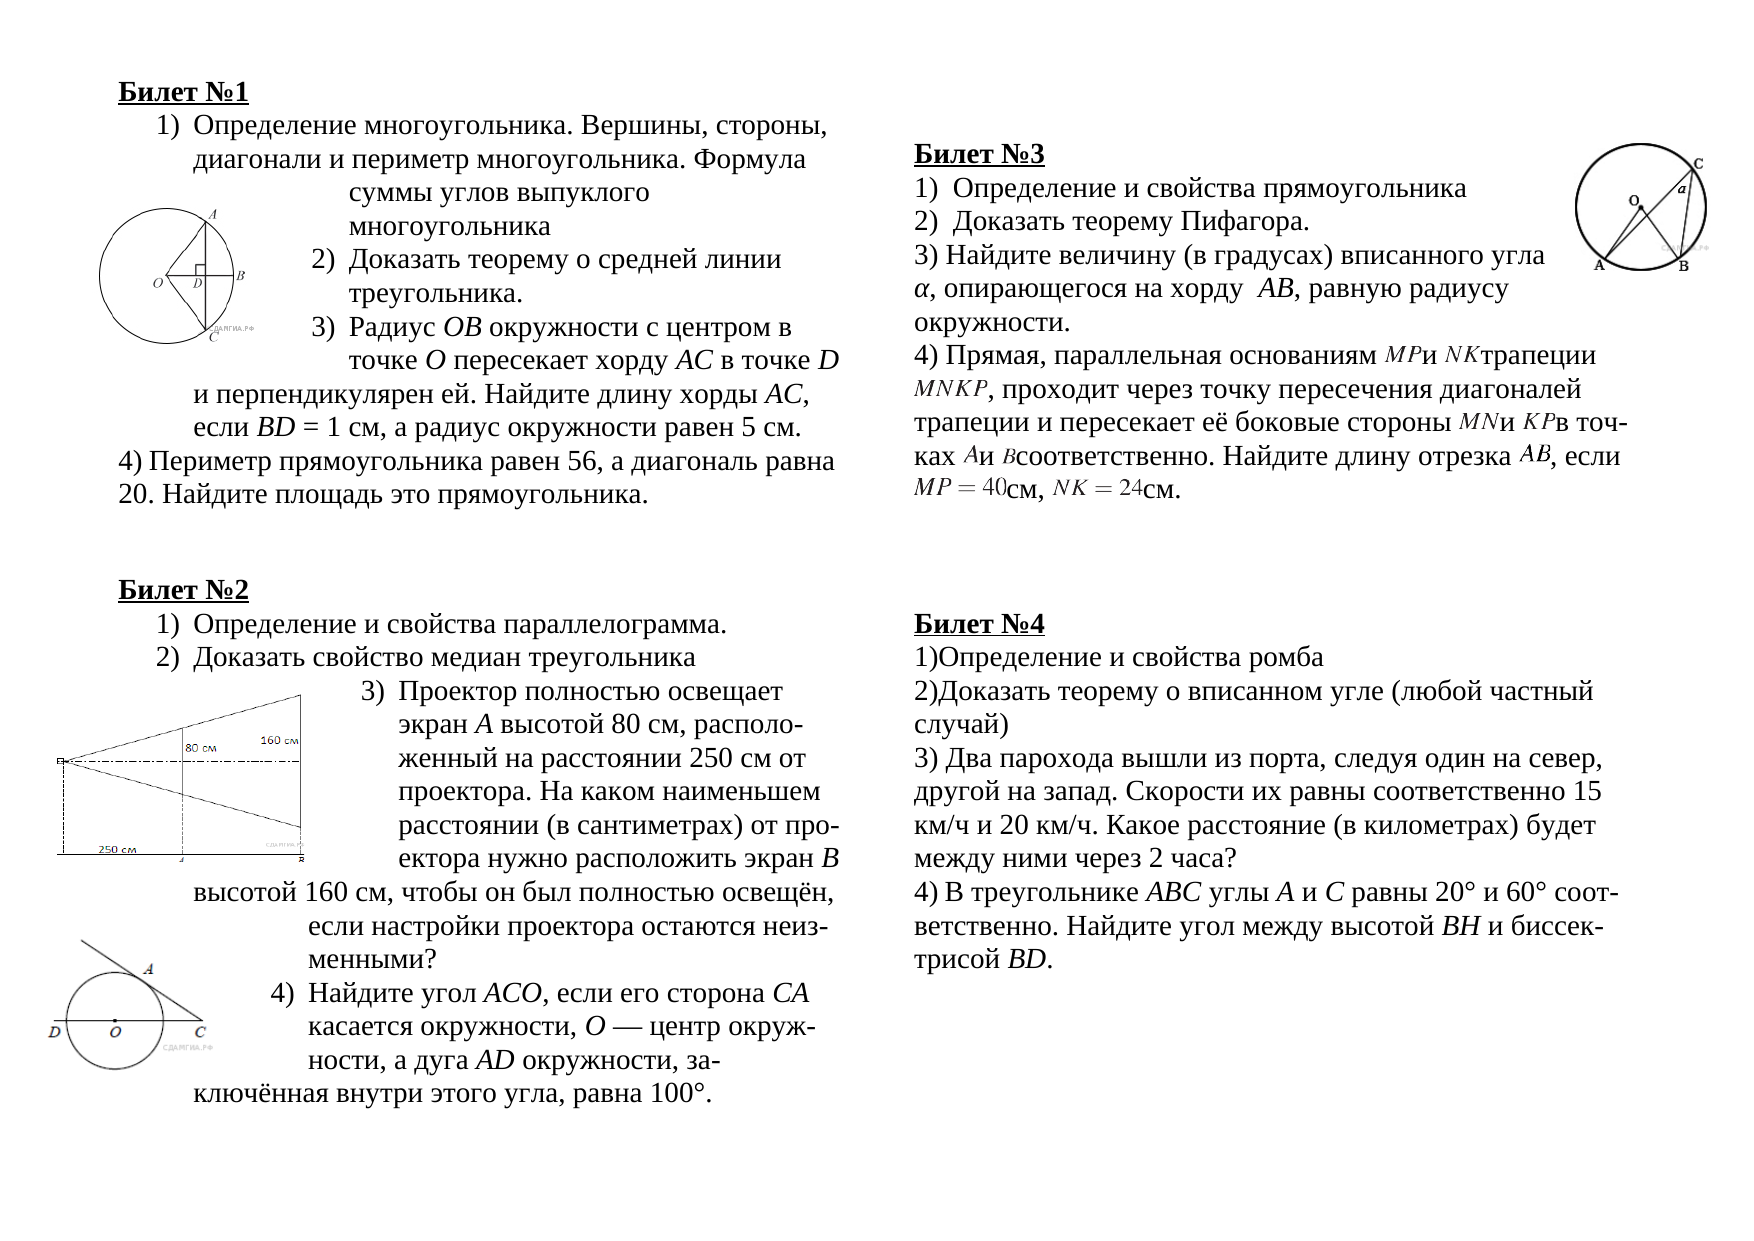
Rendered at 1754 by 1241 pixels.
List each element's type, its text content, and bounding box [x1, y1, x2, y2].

picture [1384, 346, 1422, 365]
picture [1458, 413, 1500, 432]
picture [42, 930, 214, 1074]
text Билет №3 [914, 136, 1636, 170]
picture [1518, 443, 1550, 466]
text 1) Определение и свойства прямоугольника [914, 170, 1573, 203]
picture [54, 689, 305, 862]
list Найдите угол АСО, если его сторона СА касается окружности, О — центр окружности, а дуга AD окружности, заключённая внутри этого угла, равна 100°. [156, 975, 840, 1109]
picture [962, 445, 979, 466]
text Билет №1 [118, 74, 840, 107]
text 2) Доказать теорему Пифагора. [914, 203, 1573, 237]
picture [1573, 140, 1711, 271]
picture [1052, 478, 1143, 499]
text 4) Периметр прямоугольника равен 56, а диагональ равна 20. Найдите площадь это прямоугольника. [118, 443, 840, 510]
list Радиус OB окружности с центром в точке O пересекает хорду AC в точке D и перпендикулярен ей. Найдите длину хорды AC, если BD = 1 см, а радиус окружности равен 5 см. [156, 309, 840, 443]
picture [913, 477, 1007, 499]
list Определение и свойства параллелограмма. [156, 606, 840, 639]
picture [913, 379, 988, 399]
text 4) Прямая, параллельная основаниям и трапеции , проходит через точку пересечения диагоналей трапеции и пересекает её боковые стороны и в точках и соответственно. Найдите длину отрезка , если см, см. [914, 337, 1636, 505]
text 4) В треугольнике АВС углы А и С равны 20° и 60° соответственно. Найдите угол между высотой ВН и биссектрисой BD. [914, 874, 1636, 975]
text 3) Два парохода вышли из порта, следуя один на север, другой на запад. Скорости их равны соответственно 15 км/ч и 20 км/ч. Какое расстояние (в километрах) будет между ними через 2 часа? [914, 740, 1636, 874]
list Определение многоугольника. Вершины, стороны, диагонали и периметр многоугольника. Формула суммы углов выпуклого многоугольника [156, 107, 840, 242]
text 3) Найдите величину (в градусах) вписанного угла α, опирающегося на хорду AB, равную радиусу окружности. [914, 237, 1636, 337]
picture [1444, 346, 1481, 365]
picture [1001, 448, 1016, 466]
picture [84, 200, 255, 350]
text 1)Определение и свойства ромба [914, 639, 1636, 673]
picture [1522, 413, 1556, 432]
text 2)Доказать теорему о вписанном угле (любой частный случай) [914, 673, 1636, 740]
list Доказать свойство медиан треугольника [156, 639, 840, 673]
list Доказать теорему о средней линии треугольника. [255, 242, 840, 309]
text Билет №2 [118, 572, 840, 606]
text Билет №4 [914, 606, 1636, 639]
list Проектор полностью освещает экран A высотой 80 см, расположенный на расстоянии 250 см от проектора. На каком наименьшем расстоянии (в сантиметрах) от проектора нужно расположить экран B высотой 160 см, чтобы он был полностью освещён, если настройки проектора остаются неизменными? [156, 673, 840, 975]
